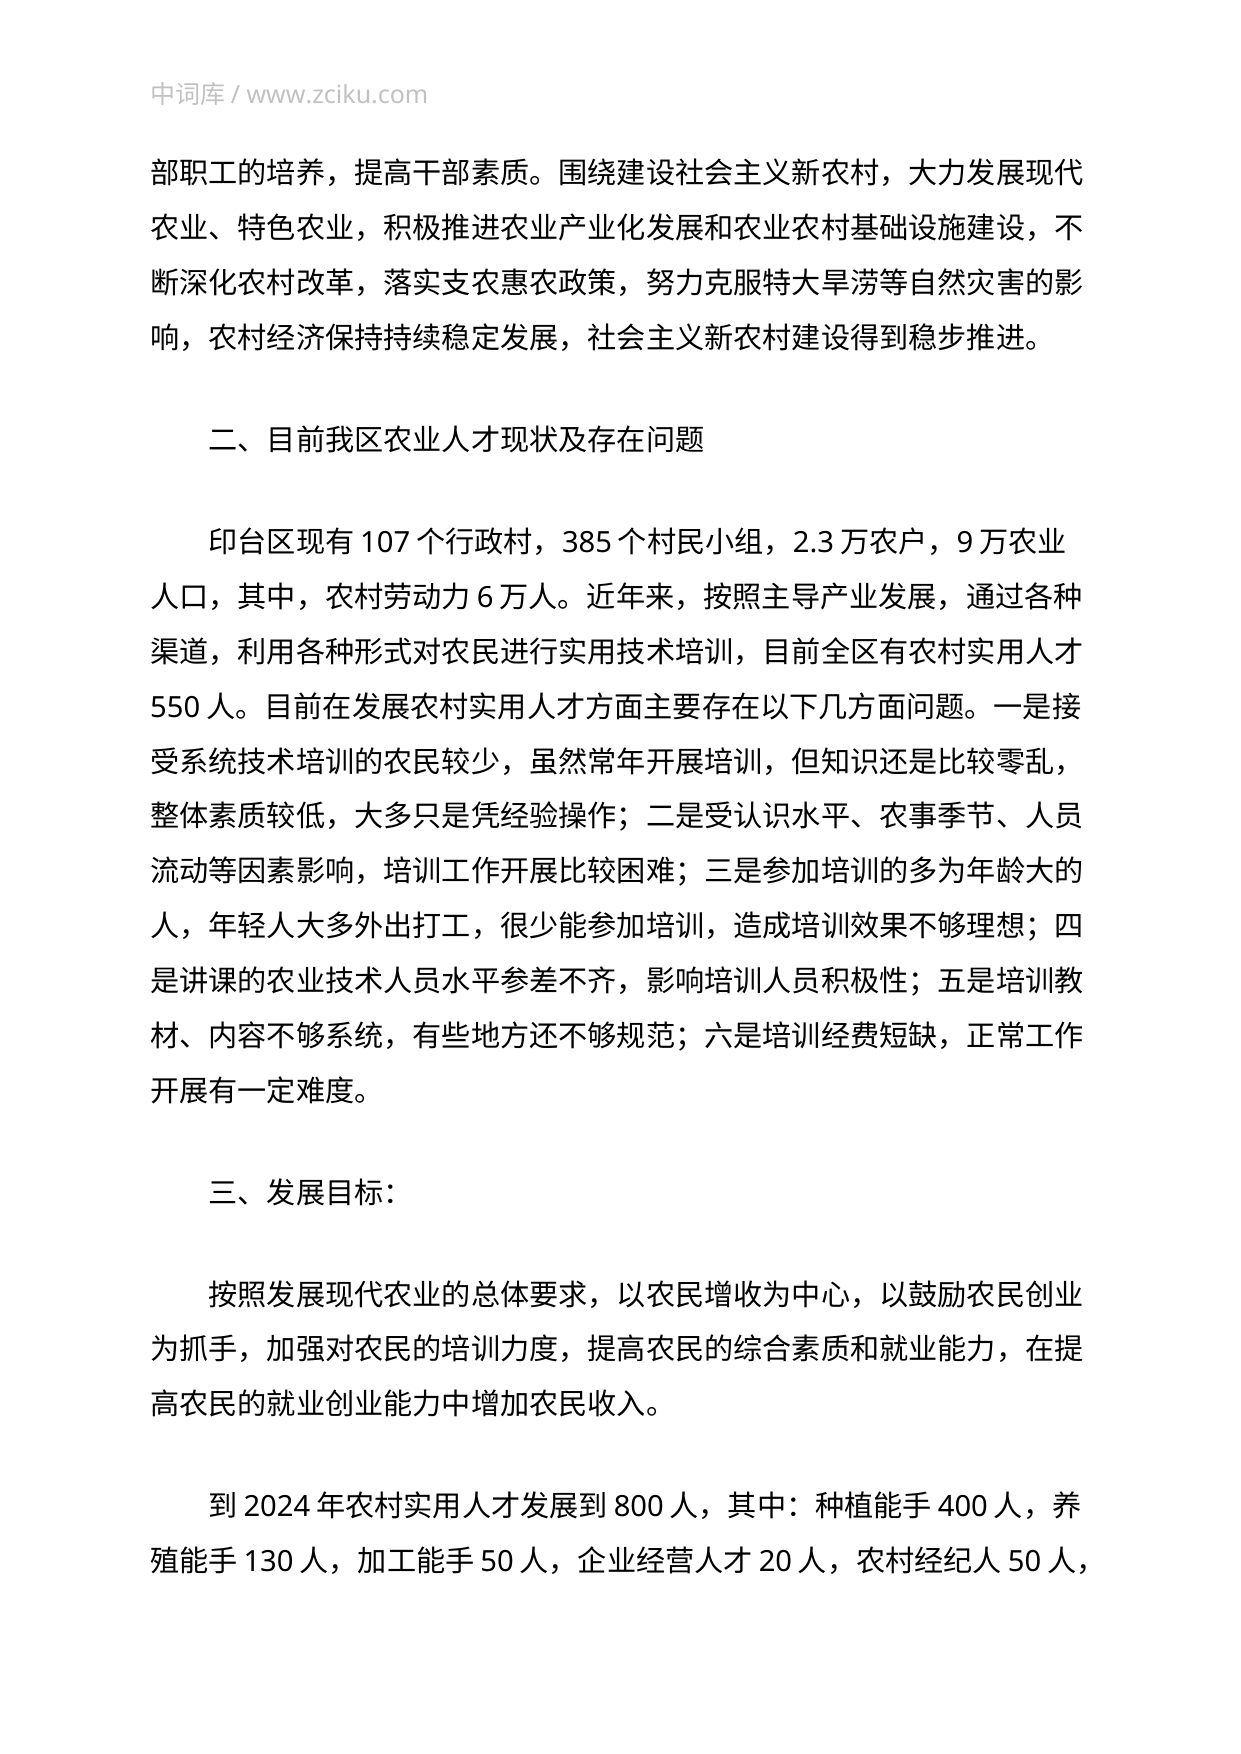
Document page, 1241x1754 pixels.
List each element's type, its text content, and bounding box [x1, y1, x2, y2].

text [150, 150, 1090, 357]
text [150, 1483, 1090, 1580]
text 印台区现有107个行政村，385个村民小组，2.3万农户，9万农业人口，其中，农村劳动力6万人。近年来，按照主导产业发展，通过各种渠道，利用各种形式对农民进行实用技术培训，目前全区有农村实用人才550人。目前在发展农村实用人才方面主要存在以下几方面问题。一是接受系统技术培训的农民较少，虽然常年开展培训，但知识还是比较零乱，整体素质较低，大多只是凭经验操作；二是受认识水平、农事季节、人员流动等因素影响，培训工作开展比较困难；三是参加培训的多为年龄大的人，年轻人大多外出打工，很少能参加培训，造成培训效果不够理想；四是讲课的农业技术人员水平参差不齐，影响培训人员积极性；五是培训教材、内容不够系统，有些地方还不够规范；六是培训经费短缺，正常工作开展有一定难度。 [150, 518, 1090, 1110]
text 按照发展现代农业的总体要求，以农民增收为中心，以鼓励农民创业为抓手，加强对农民的培训力度，提高农民的综合素质和就业能力，在提高农民的就业创业能力中增加农民收入。 [150, 1271, 1090, 1423]
text 三、发展目标： [150, 1169, 1090, 1212]
text 二、目前我区农业人才现状及存在问题 [150, 416, 1090, 459]
